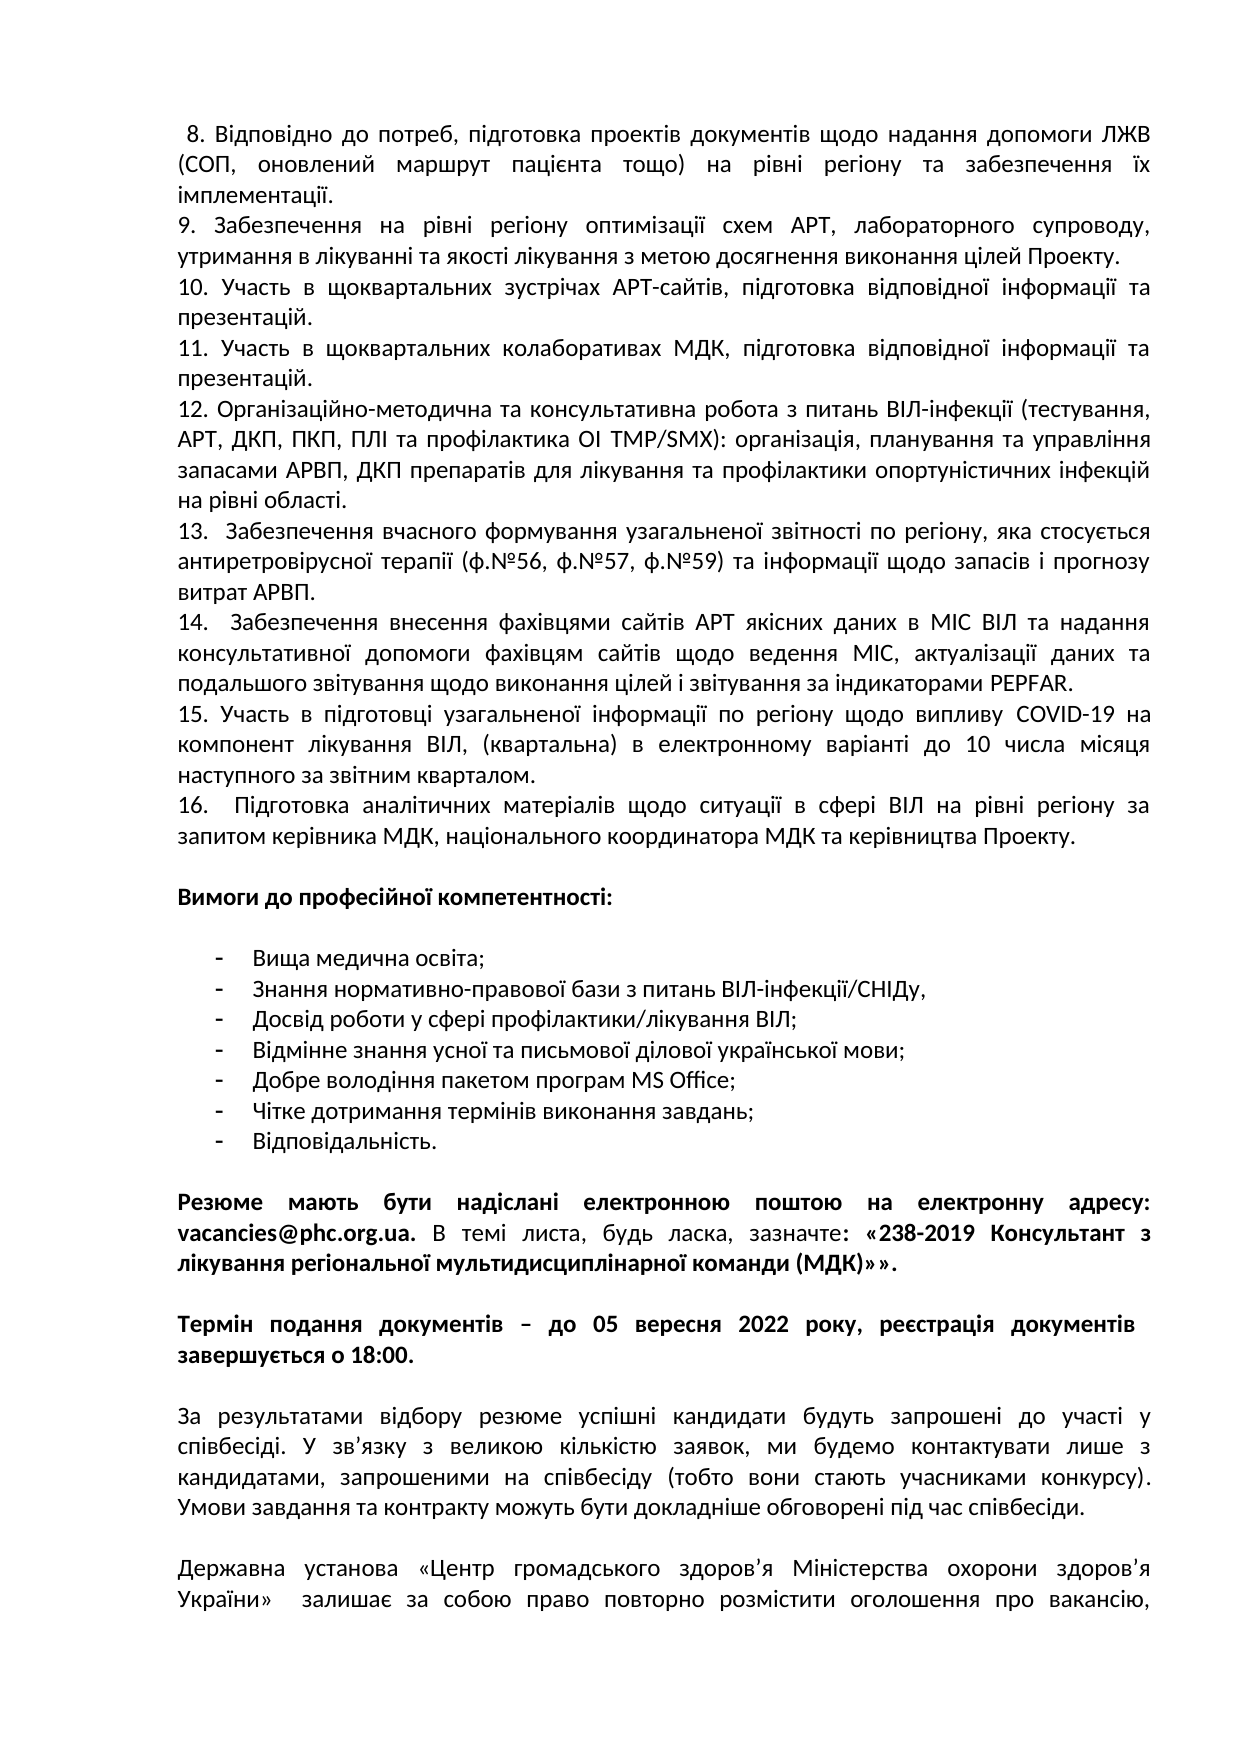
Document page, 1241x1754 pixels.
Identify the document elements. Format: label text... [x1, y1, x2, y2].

list Чітке дотримання термінів виконання завдань; [215, 1095, 1152, 1125]
text 13. Забезпечення вчасного формування узагальненої звітності по регіону, яка стосується антиретровірусної терапії (ф.№56, ф.№57, ф.№59) та інформації щодо запасів і прогнозу витрат АРВП. [177, 515, 1152, 606]
list Вища медична освіта; [215, 942, 1152, 973]
text 9. Забезпечення на рівні регіону оптимізації схем АРТ, лабораторного супроводу, утримання в лікуванні та якості лікування з метою досягнення виконання цілей Проекту. [177, 210, 1152, 271]
list Досвід роботи у сфері профілактики/лікування ВІЛ; [215, 1003, 1152, 1034]
text 8. Відповідно до потреб, підготовка проектів документів щодо надання допомоги ЛЖВ (СОП, оновлений маршрут пацієнта тощо) на рівні регіону та забезпечення їх імплементації. [177, 118, 1152, 210]
text 12. Організаційно-методична та консультативна робота з питань ВІЛ-інфекції (тестування, АРТ, ДКП, ПКП, ПЛІ та профілактика ОІ TMP/SMX): організація, планування та управління запасами АРВП, ДКП препаратів для лікування та профілактики опортуністичних інфекцій на рівні області. [177, 393, 1152, 515]
text 16. Підготовка аналітичних матеріалів щодо ситуації в сфері ВІЛ на рівні регіону за запитом керівника МДК, національного координатора МДК та керівництва Проекту. [177, 789, 1152, 851]
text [177, 1553, 1152, 1614]
text 15. Участь в підготовці узагальненої інформації по регіону щодо випливу COVID-19 на компонент лікування ВІЛ, (квартальна) в електронному варіанті до 10 числа місяця наступного за звітним кварталом. [177, 698, 1152, 789]
text 11. Участь в щоквартальних колаборативах МДК, підготовка відповідної інформації та презентацій. [177, 332, 1152, 393]
text 14. Забезпечення внесення фахівцями сайтів АРТ якісних даних в МІС ВІЛ та надання консультативної допомоги фахівцям сайтів щодо ведення МІС, актуалізації даних та подальшого звітування щодо виконання цілей і звітування за індикаторами PEPFAR. [177, 606, 1152, 698]
text Термін подання документів – до 05 вересня 2022 року, реєстрація документів завершується о 18:00. [177, 1308, 1152, 1369]
text За результатами відбору резюме успішні кандидати будуть запрошені до участі у співбесіді. У зв’язку з великою кількістю заявок, ми будемо контактувати лише з кандидатами, запрошеними на співбесіду (тобто вони стають учасниками конкурсу). Умови завдання та контракту можуть бути докладніше обговорені під час співбесіди. [177, 1400, 1152, 1522]
list Добре володіння пакетом програм MS Office; [215, 1064, 1152, 1095]
text 10. Участь в щоквартальних зустрічах АРТ-сайтів, підготовка відповідної інформації та презентацій. [177, 271, 1152, 332]
text Вимоги до професійної компетентності: [177, 881, 1152, 912]
list Відмінне знання усної та письмової ділової української мови; [215, 1034, 1152, 1064]
text Резюме мають бути надіслані електронною поштою на електронну адресу: vacancies@phc.org.ua. В темі листа, будь ласка, зазначте: «238-2019 Консультант з лікування регіональної мультидисциплінарної команди (МДК)»». [177, 1186, 1152, 1278]
list Відповідальність. [215, 1125, 1152, 1156]
list Знання нормативно-правової бази з питань ВІЛ-інфекції/СНІДу, [215, 973, 1152, 1003]
